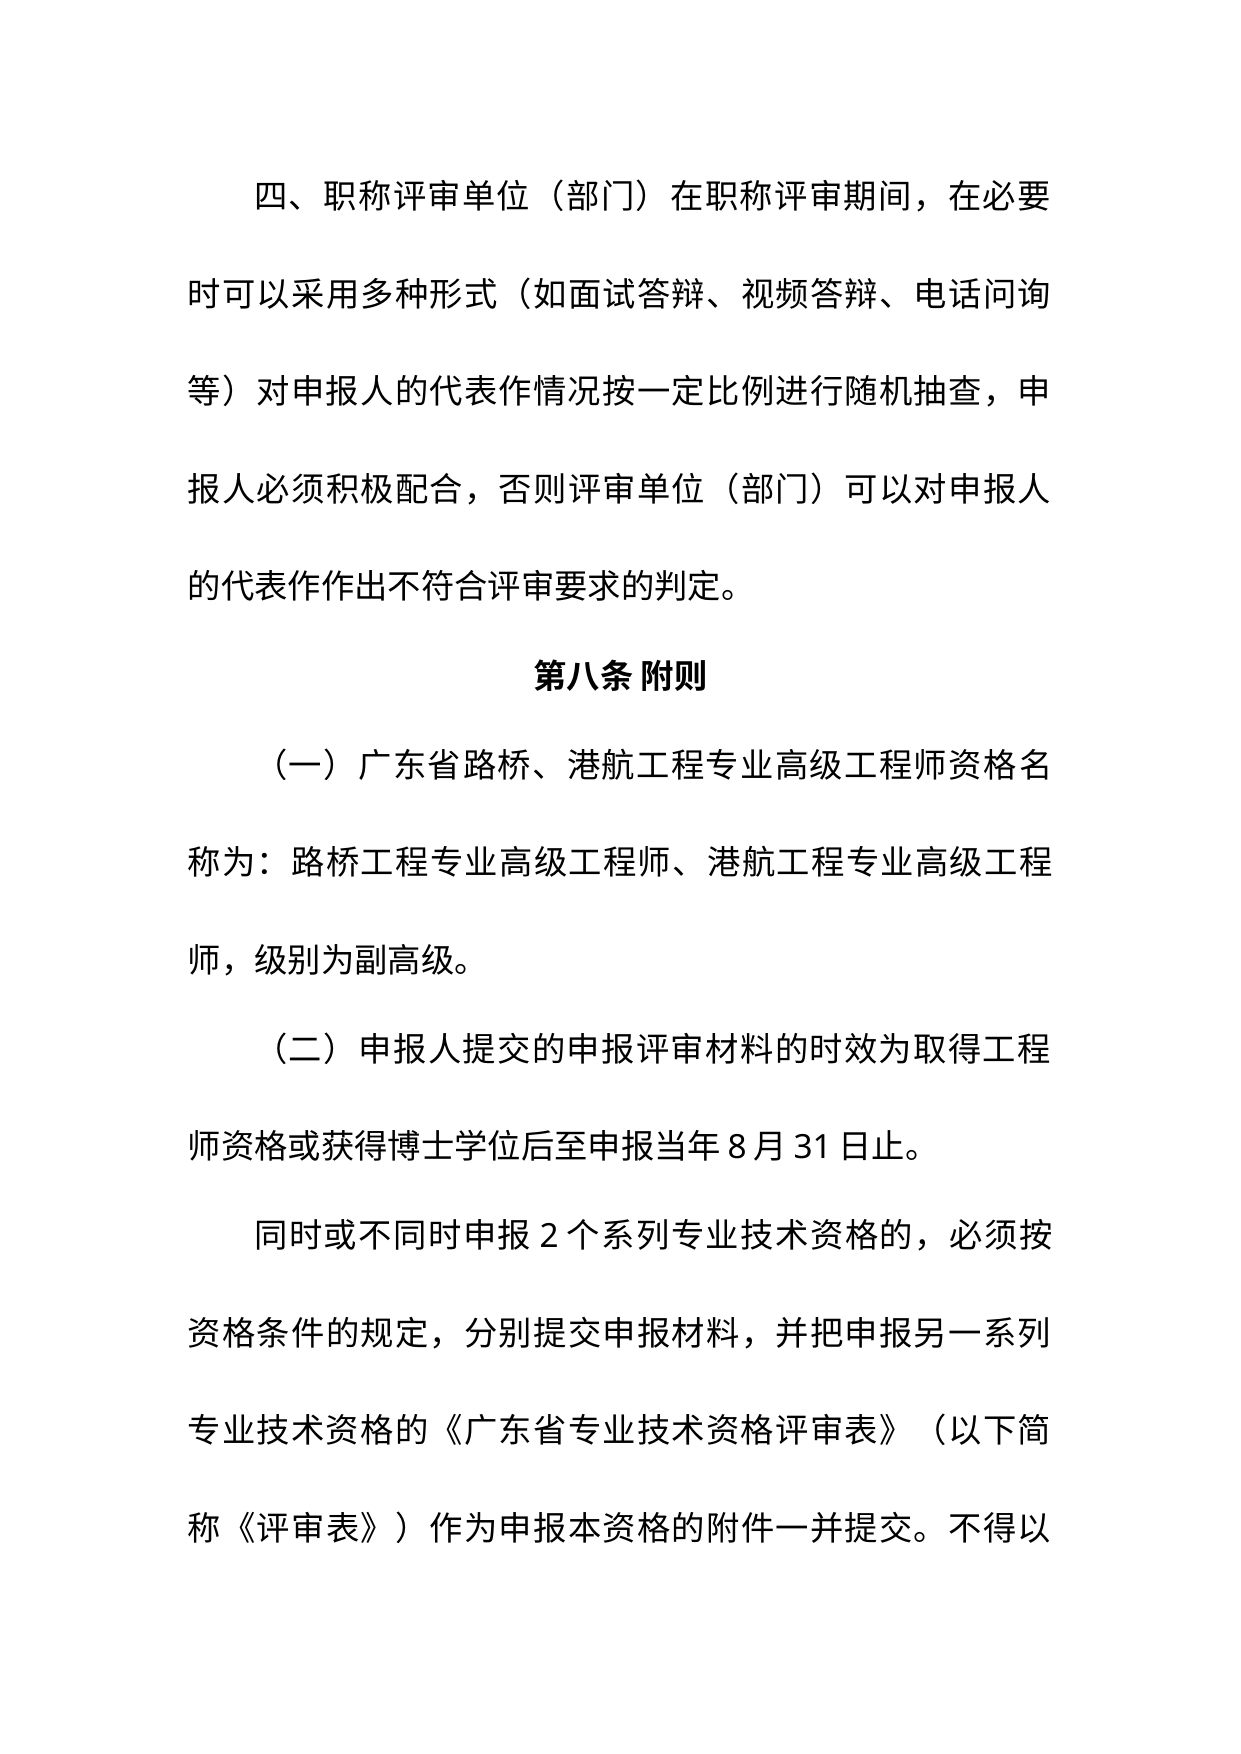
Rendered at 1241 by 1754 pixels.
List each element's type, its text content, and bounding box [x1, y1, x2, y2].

text 第八条 附则 [187, 641, 1053, 706]
text （一）广东省路桥、港航工程专业高级工程师资格名称为：路桥工程专业高级工程师、港航工程专业高级工程师，级别为副高级。 [187, 730, 1053, 990]
text （二）申报人提交的申报评审材料的时效为取得工程师资格或获得博士学位后至申报当年8月31日止。 [187, 1014, 1053, 1177]
text 四、职称评审单位（部门）在职称评审期间，在必要时可以采用多种形式（如面试答辩、视频答辩、电话问询等）对申报人的代表作情况按一定比例进行随机抽查，申报人必须积极配合，否则评审单位（部门）可以对申报人的代表作作出不符合评审要求的判定。 [187, 162, 1053, 617]
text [187, 1201, 1053, 1558]
